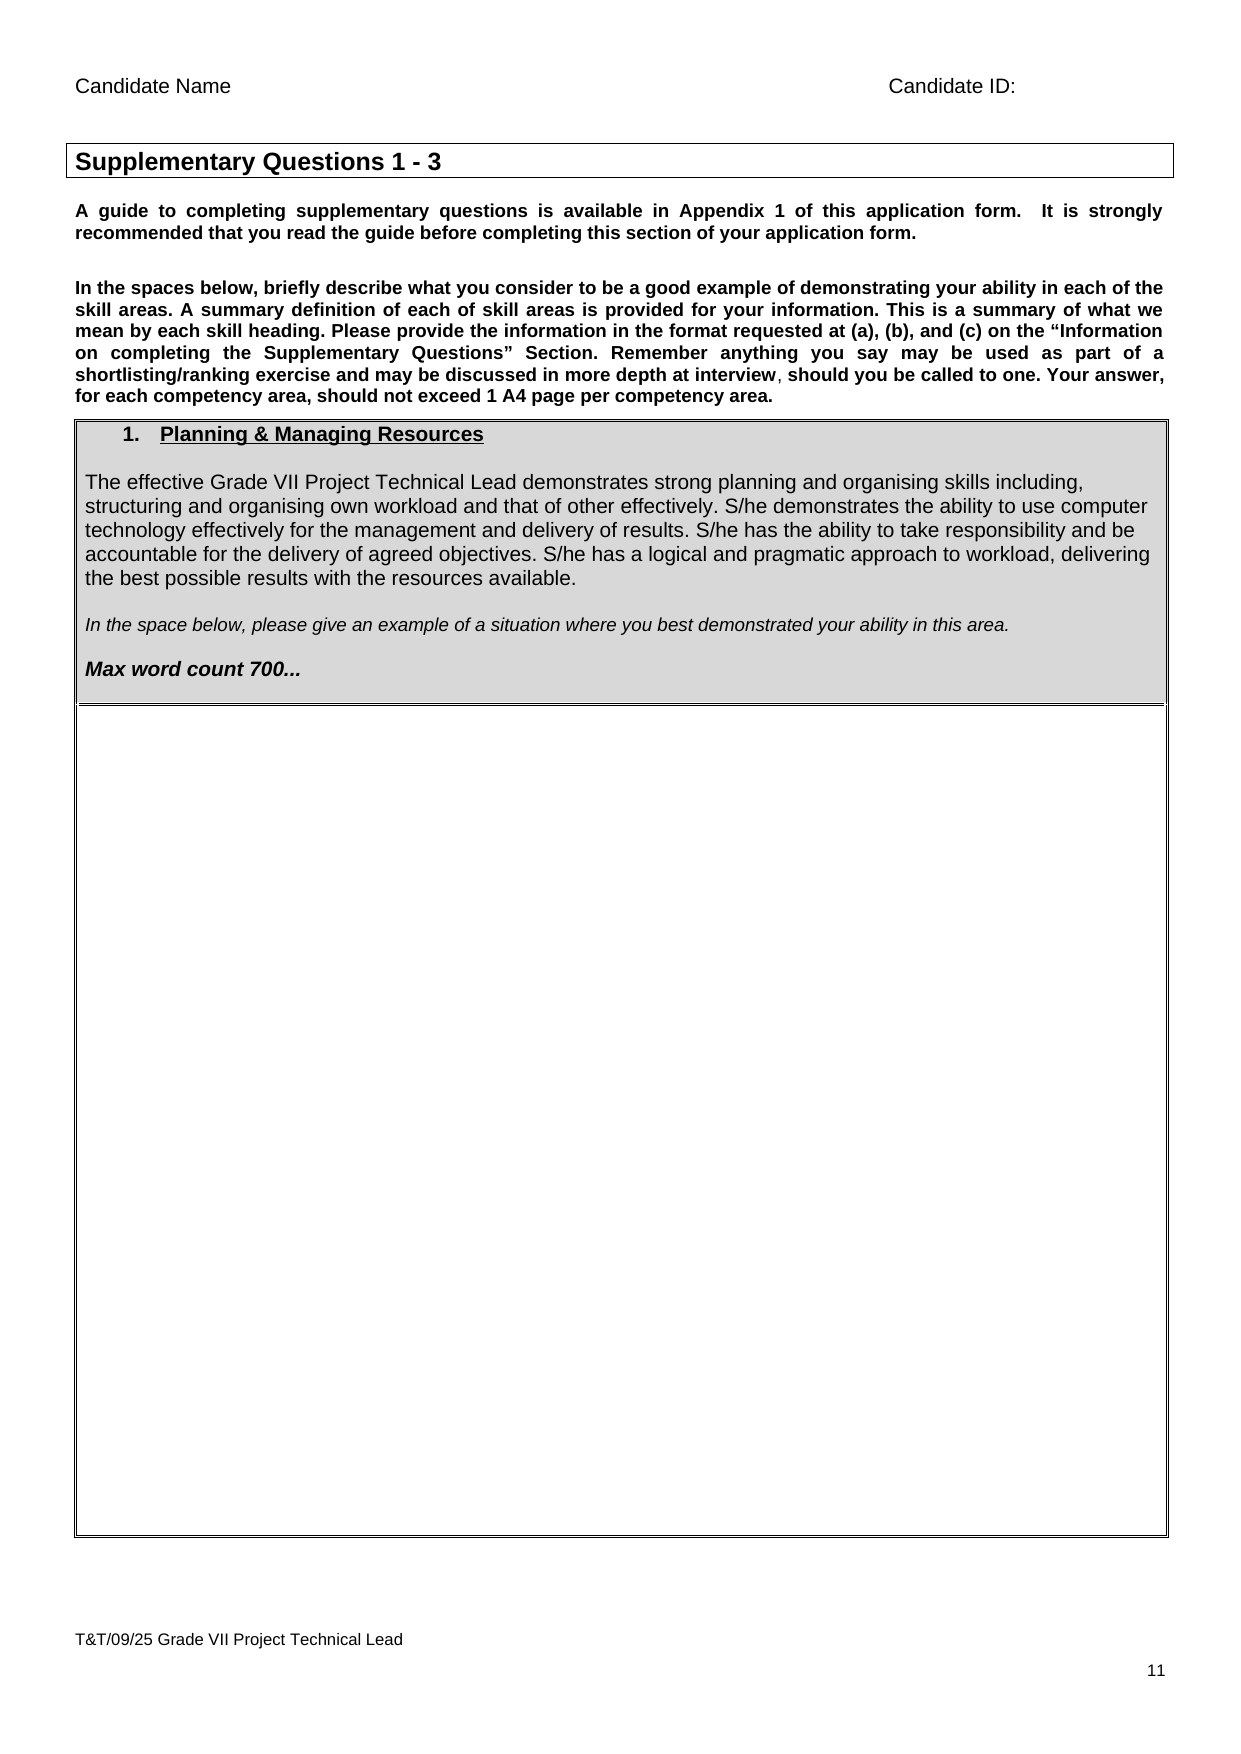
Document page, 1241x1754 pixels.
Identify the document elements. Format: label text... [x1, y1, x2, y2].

table_header Planning & Managing Resources The effective Grade VII Project Technical Lead demonstrates strong planning and organising skills including, structuring and organising own workload and that of other effectively. S/he demonstrates the ability to use computer technology effectively for the management and delivery of results. S/he has the ability to take responsibility and be accountable for the delivery of agreed objectives. S/he has a logical and pragmatic approach to workload, delivering the best possible results with the resources available. In the space below, please give an example of a situation where you best demonstrated your ability in this area. Max word count 700... [77, 422, 1166, 702]
table_cell [77, 703, 1166, 1535]
subtitle Supplementary Questions 1 - 3 [67, 144, 1173, 177]
text In the spaces below, briefly describe what you consider to be a good example of demonstrating your ability in each of the skill areas. A summary definition of each of skill areas is provided for your information. This is a summary of what we mean by each skill heading. Please provide the information in the format requested at (a), (b), and (c) on the “Information on completing the Supplementary Questions” Section. Remember anything you say may be used as part of a shortlisting/ranking exercise and may be discussed in more depth at interview, should you be called to one. Your answer, for each competency area, should not exceed 1 A4 page per competency area. [75, 277, 1165, 406]
text A guide to completing supplementary questions is available in Appendix 1 of this application form. It is strongly recommended that you read the guide before completing this section of your application form. [75, 200, 1165, 243]
